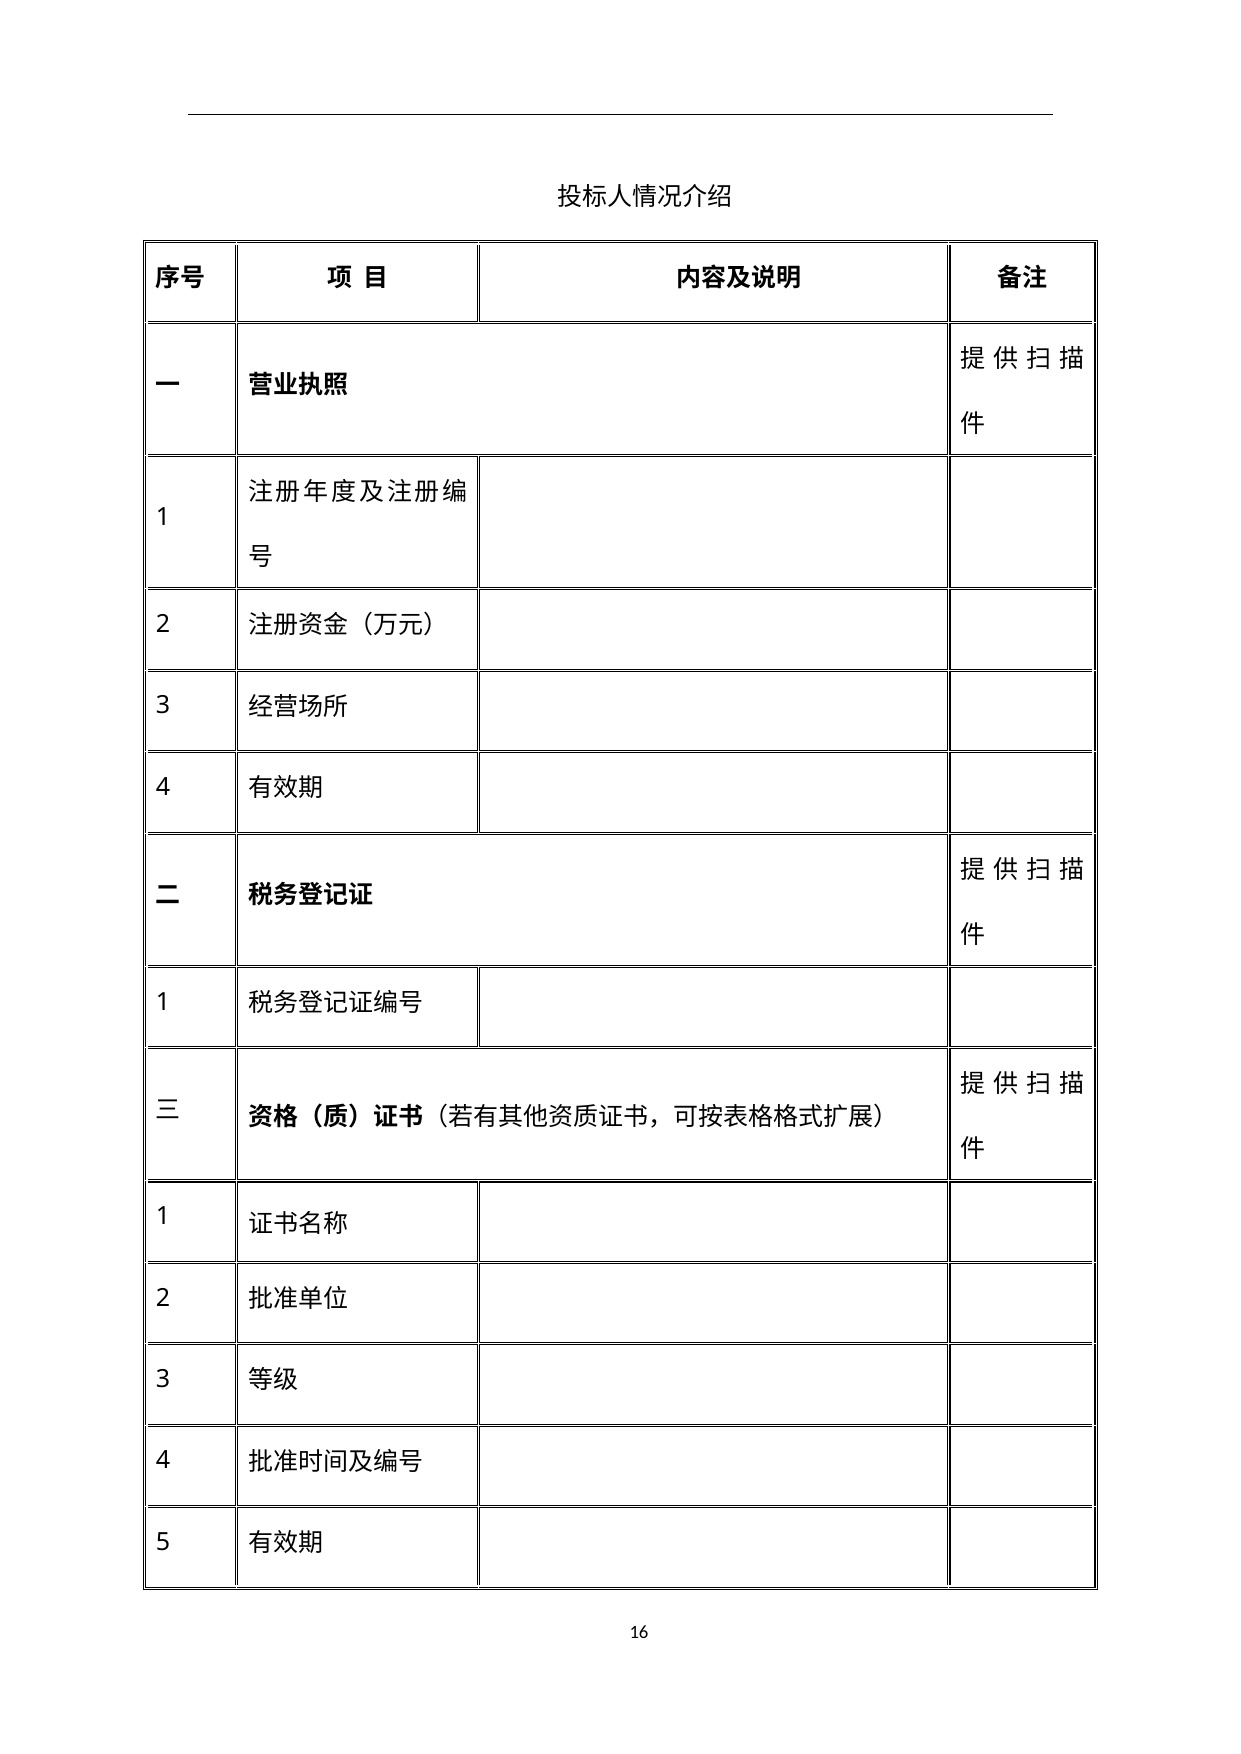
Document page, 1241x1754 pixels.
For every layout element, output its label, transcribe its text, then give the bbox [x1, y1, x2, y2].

table_cell [951, 1261, 1095, 1342]
table_cell [480, 1345, 947, 1424]
table_cell [480, 672, 947, 750]
table_cell 税务登记证编号 [238, 968, 477, 1046]
table_cell [951, 1424, 1095, 1505]
table_header 序号 [146, 241, 237, 321]
table_cell 3 [144, 1342, 237, 1424]
table_cell 证书名称 [238, 1183, 477, 1261]
table_cell 税务登记证 [238, 835, 947, 965]
table_cell [480, 1183, 947, 1261]
table_cell 经营场所 [238, 672, 477, 750]
table_cell 资格（质）证书（若有其他资质证书，可按表格格式扩展） [238, 1049, 947, 1179]
table_cell 有效期 [238, 753, 477, 832]
table_cell 2 [144, 587, 237, 669]
table_cell [949, 454, 1096, 587]
table_cell 批准时间及编号 [238, 1427, 477, 1505]
table_cell 4 [144, 750, 237, 832]
table_cell [479, 1505, 949, 1587]
table_cell 5 [144, 1505, 237, 1587]
table_header 项 目 [237, 241, 479, 321]
table_cell [480, 590, 947, 669]
table_cell 营业执照 [238, 324, 947, 454]
table_cell [949, 587, 1096, 669]
table_header 内容及说明 [479, 241, 949, 321]
table_cell [949, 1342, 1096, 1424]
table_cell [949, 1505, 1096, 1587]
table_cell 一 [144, 321, 237, 454]
table_cell 等级 [238, 1345, 477, 1424]
subtitle 投标人情况介绍 [187, 162, 1053, 227]
table_cell [480, 753, 947, 832]
table_cell [480, 1264, 947, 1342]
table_cell [949, 1179, 1096, 1261]
table_cell [480, 1427, 947, 1505]
table_cell 提供扫描件 [949, 1046, 1096, 1179]
table_cell [951, 965, 1095, 1046]
table_header 备注 [949, 243, 1094, 321]
table_cell 1 [146, 965, 235, 1046]
table_cell 注册资金（万元） [238, 590, 477, 669]
table_cell [480, 968, 947, 1046]
table_cell 注册年度及注册编号 [238, 457, 477, 587]
table_cell 1 [144, 454, 237, 587]
table_cell [951, 669, 1095, 750]
table_cell 4 [146, 1424, 235, 1505]
table_cell 提供扫描件 [949, 321, 1096, 454]
table_cell 二 [146, 832, 235, 965]
table_cell [949, 750, 1096, 832]
table_cell 2 [146, 1261, 235, 1342]
table_cell 批准单位 [238, 1264, 477, 1342]
table_cell 提供扫描件 [951, 832, 1095, 965]
table_cell 3 [146, 669, 235, 750]
table_cell [480, 457, 947, 587]
table_cell 三 [144, 1046, 237, 1179]
table_cell 1 [144, 1179, 237, 1261]
table_cell 有效期 [237, 1505, 479, 1587]
